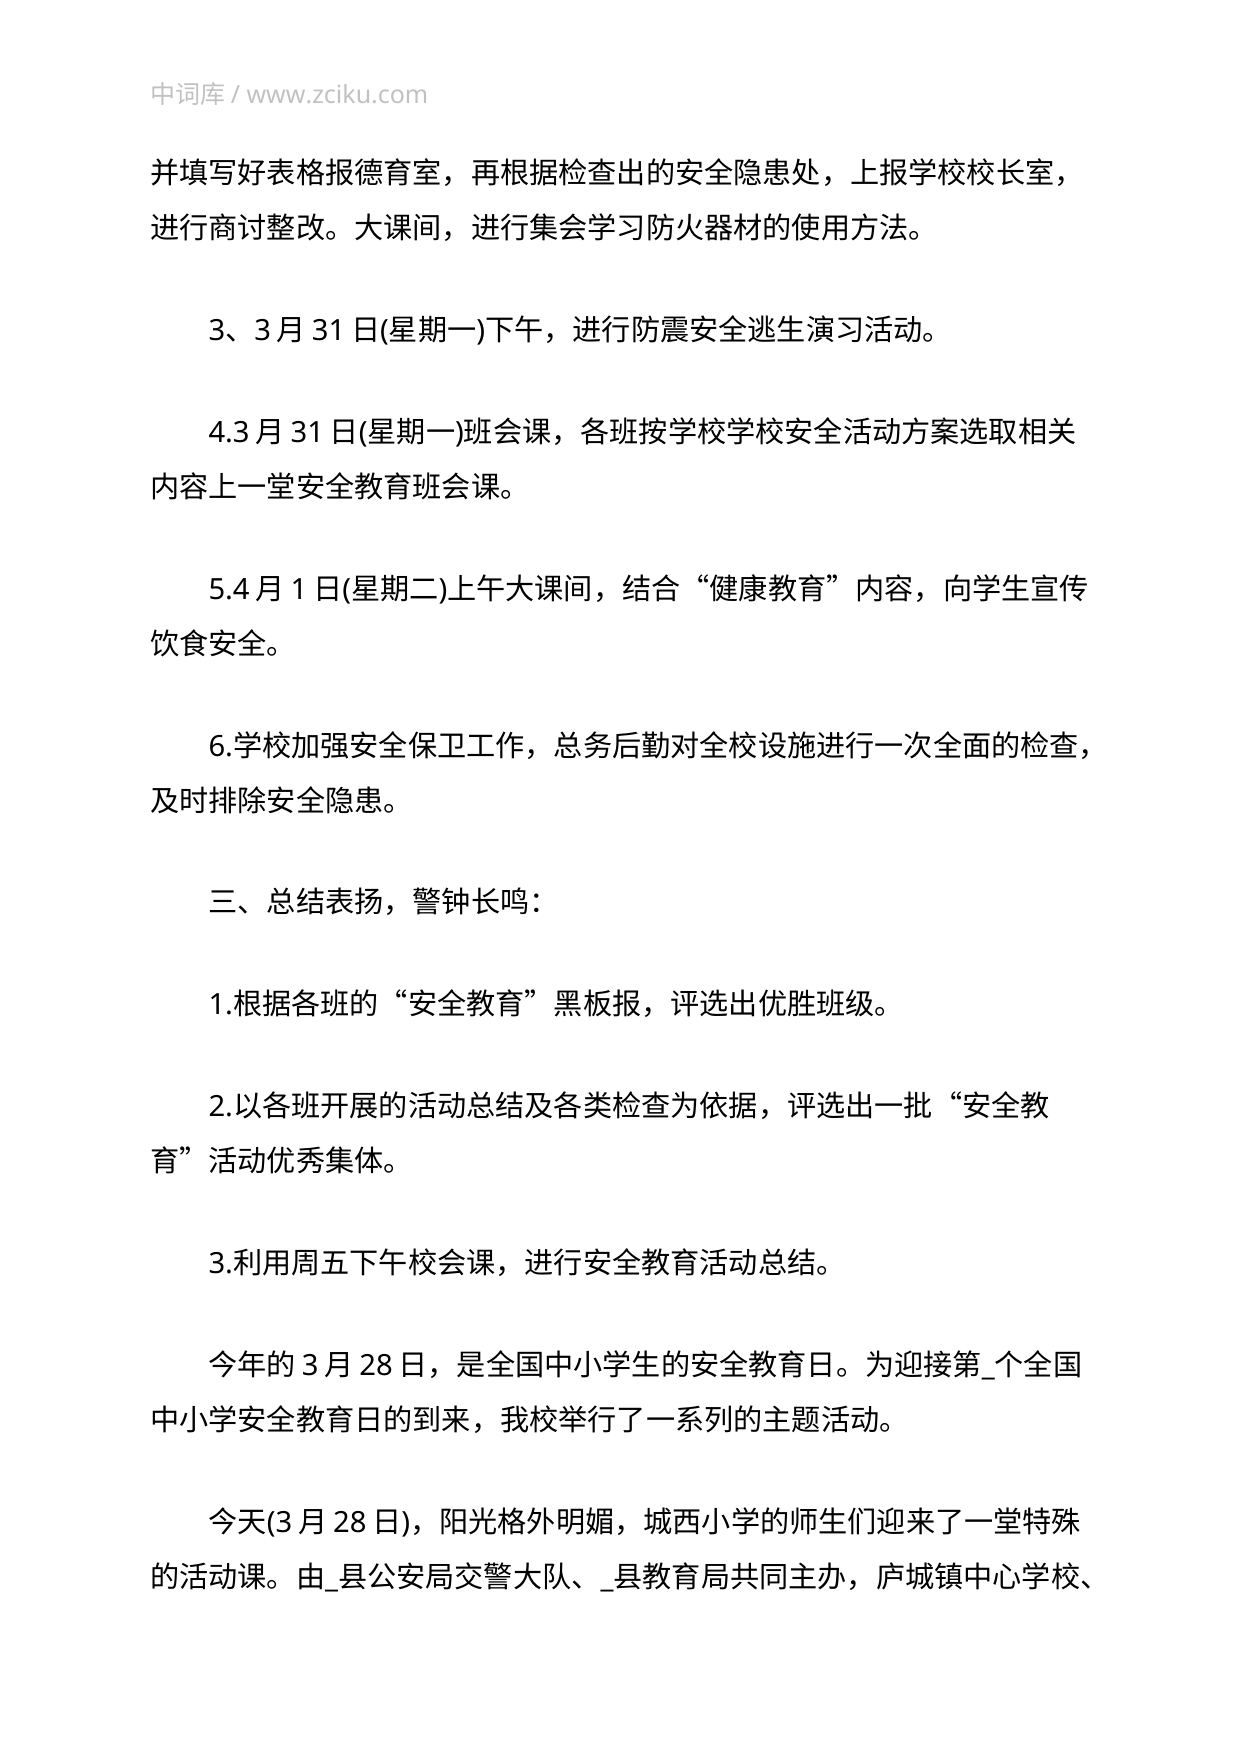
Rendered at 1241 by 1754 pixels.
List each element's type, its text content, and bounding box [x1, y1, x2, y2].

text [150, 150, 1090, 247]
text 1.根据各班的“安全教育”黑板报，评选出优胜班级。 [150, 981, 1090, 1023]
text 6.学校加强安全保卫工作，总务后勤对全校设施进行一次全面的检查，及时排除安全隐患。 [150, 722, 1090, 819]
text 5.4月1日(星期二)上午大课间，结合“健康教育”内容，向学生宣传饮食安全。 [150, 565, 1090, 663]
text 今年的3月28日，是全国中小学生的安全教育日。为迎接第_个全国中小学安全教育日的到来，我校举行了一系列的主题活动。 [150, 1341, 1090, 1439]
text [150, 1498, 1090, 1596]
text 3、3月31日(星期一)下午，进行防震安全逃生演习活动。 [150, 307, 1090, 349]
text 2.以各班开展的活动总结及各类检查为依据，评选出一批“安全教育”活动优秀集体。 [150, 1083, 1090, 1180]
text 三、总结表扬，警钟长鸣： [150, 879, 1090, 921]
text 3.利用周五下午校会课，进行安全教育活动总结。 [150, 1239, 1090, 1282]
text 4.3月31日(星期一)班会课，各班按学校学校安全活动方案选取相关内容上一堂安全教育班会课。 [150, 409, 1090, 506]
